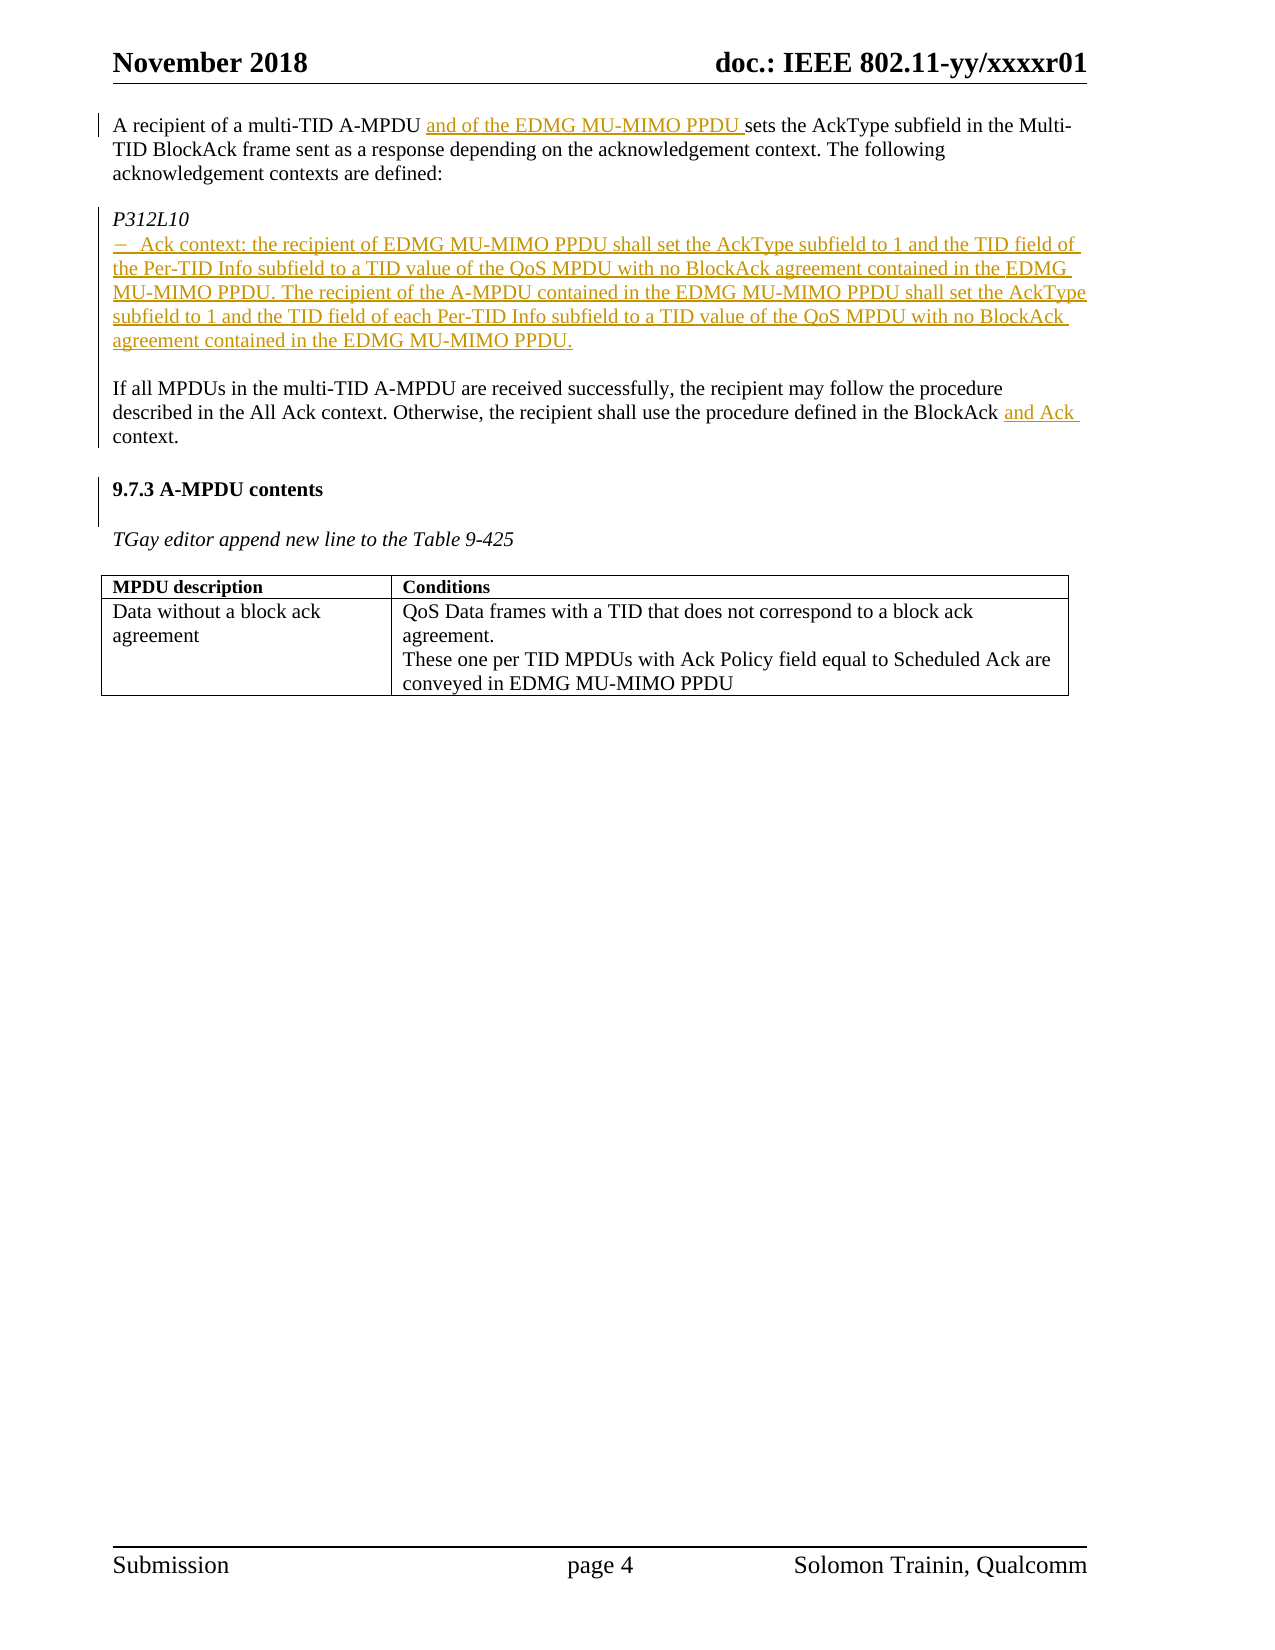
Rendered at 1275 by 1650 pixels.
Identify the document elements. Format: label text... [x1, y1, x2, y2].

text If all MPDUs in the multi-TID A-MPDU are received successfully, the recipient may follow the procedure described in the All Ack context. Otherwise, the recipient shall use the procedure defined in the BlockAck context. [112, 376, 1087, 448]
table_header MPDU description [102, 576, 391, 598]
text 9.7.3 A-MPDU contents [112, 477, 1087, 501]
table_header Conditions [392, 576, 1068, 598]
text TGay editor append new line to the Table 9-425 [112, 527, 1087, 551]
text P312L10 [112, 207, 1087, 231]
table_cell QoS Data frames with a TID that does not correspond to a block ack agreement. These one per TID MPDUs with Ack Policy field equal to Scheduled Ack are conveyed in EDMG MU-MIMO PPDU [392, 599, 1068, 695]
table_cell Data without a block ack agreement [102, 599, 391, 695]
text A recipient of a multi-TID A-MPDU sets the AckType subfield in the Multi-TID BlockAck frame sent as a response depending on the acknowledgement context. The following acknowledgement contexts are defined: [112, 112, 1087, 185]
